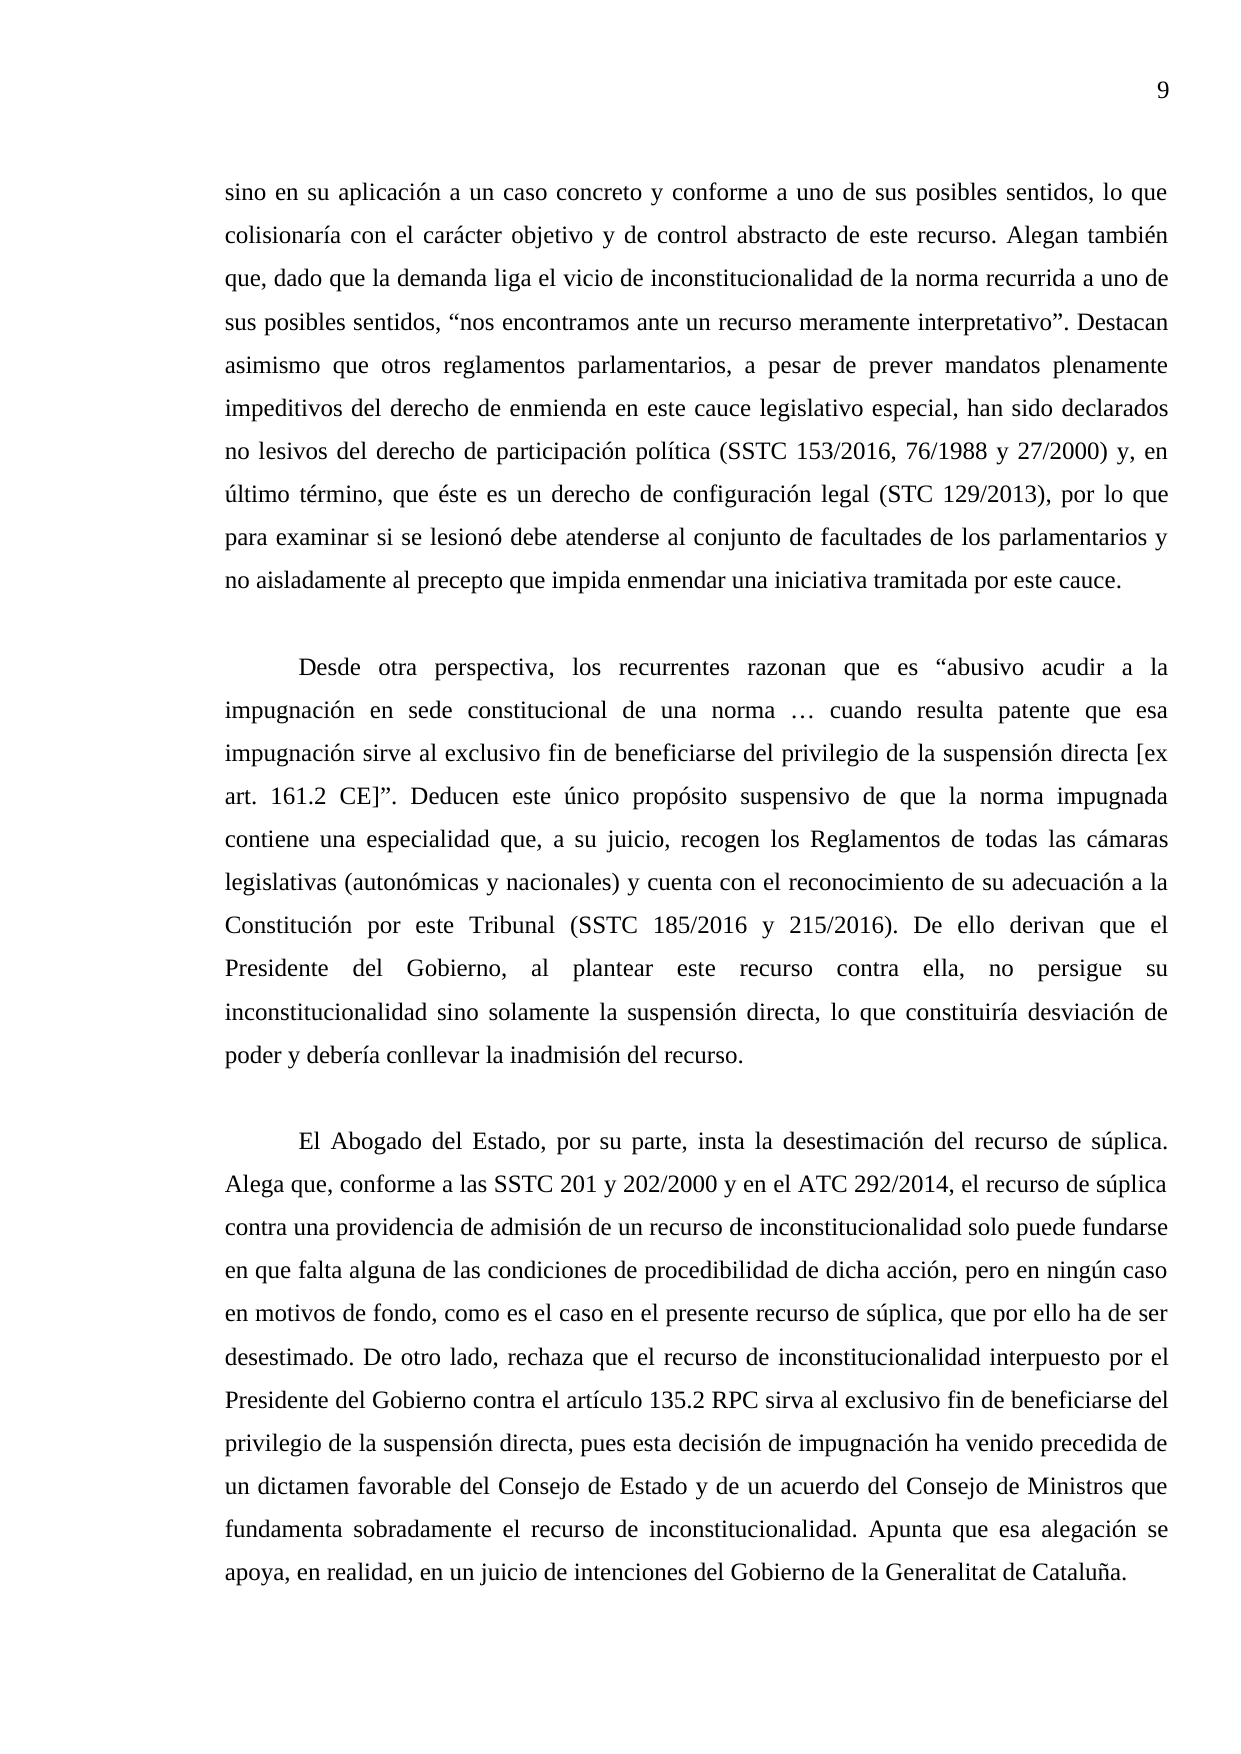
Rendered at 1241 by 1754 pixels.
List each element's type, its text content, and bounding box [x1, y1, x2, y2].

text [224, 177, 1169, 594]
text Desde otra perspectiva, los recurrentes razonan que es “abusivo acudir a la impugnación en sede constitucional de una norma … cuando resulta patente que esa impugnación sirve al exclusivo fin de beneficiarse del privilegio de la suspensión directa [ex art. 161.2 CE]”. Deducen este único propósito suspensivo de que la norma impugnada contiene una especialidad que, a su juicio, recogen los Reglamentos de todas las cámaras legislativas (autonómicas y nacionales) y cuenta con el reconocimiento de su adecuación a la Constitución por este Tribunal (SSTC 185/2016 y 215/2016). De ello derivan que el Presidente del Gobierno, al plantear este recurso contra ella, no persigue su inconstitucionalidad sino solamente la suspensión directa, lo que constituiría desviación de poder y debería conllevar la inadmisión del recurso. [224, 652, 1169, 1068]
text El Abogado del Estado, por su parte, insta la desestimación del recurso de súplica. Alega que, conforme a las SSTC 201 y 202/2000 y en el ATC 292/2014, el recurso de súplica contra una providencia de admisión de un recurso de inconstitucionalidad solo puede fundarse en que falta alguna de las condiciones de procedibilidad de dicha acción, pero en ningún caso en motivos de fondo, como es el caso en el presente recurso de súplica, que por ello ha de ser desestimado. De otro lado, rechaza que el recurso de inconstitucionalidad interpuesto por el Presidente del Gobierno contra el artículo 135.2 RPC sirva al exclusivo fin de beneficiarse del privilegio de la suspensión directa, pues esta decisión de impugnación ha venido precedida de un dictamen favorable del Consejo de Estado y de un acuerdo del Consejo de Ministros que fundamenta sobradamente el recurso de inconstitucionalidad. Apunta que esa alegación se apoya, en realidad, en un juicio de intenciones del Gobierno de la Generalitat de Cataluña. [224, 1126, 1169, 1586]
